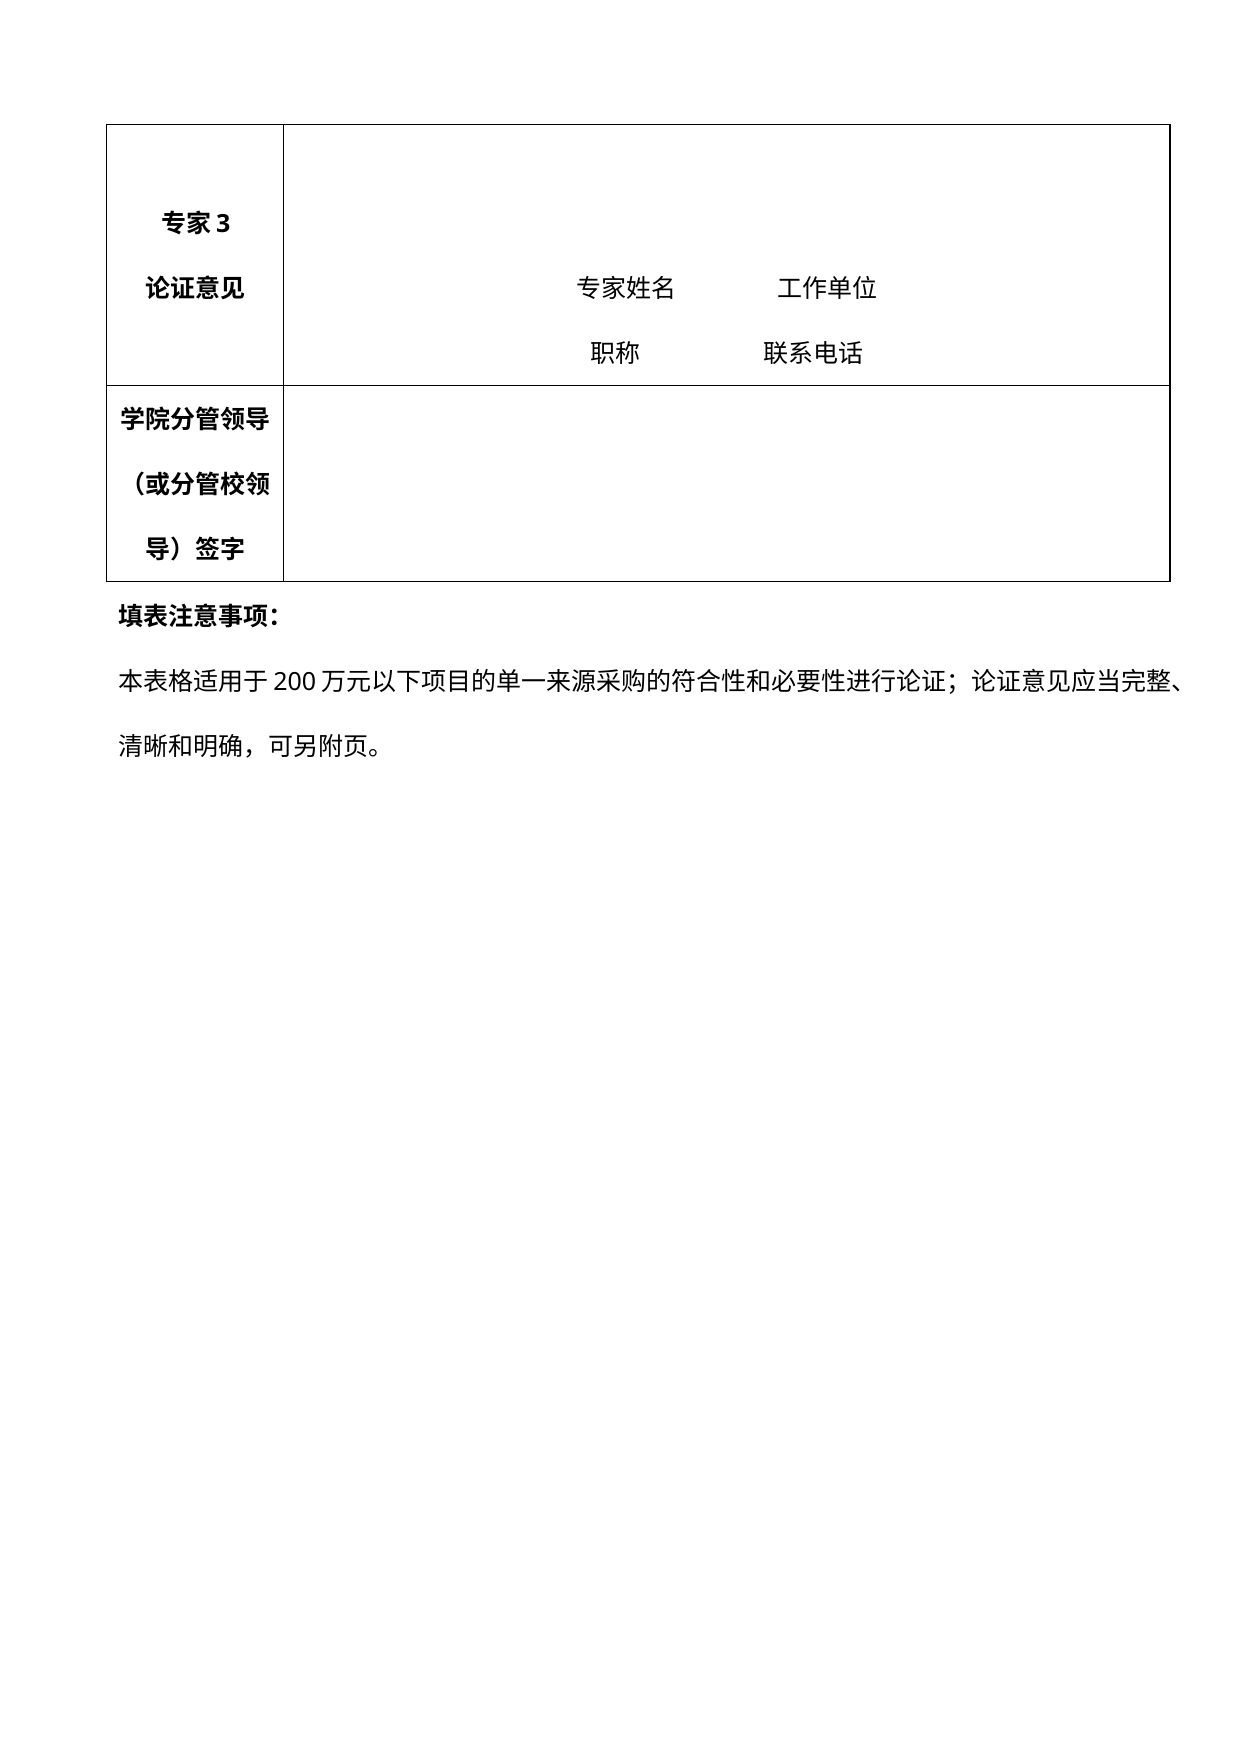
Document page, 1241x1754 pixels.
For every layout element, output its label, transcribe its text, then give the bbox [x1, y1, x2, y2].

text 填表注意事项： [118, 582, 1181, 647]
table_cell 专家3 论证意见 [107, 125, 283, 384]
text 本表格适用于200万元以下项目的单一来源采购的符合性和必要性进行论证；论证意见应当完整、清晰和明确，可另附页。 [118, 647, 1181, 777]
table_cell [284, 386, 1169, 581]
table_cell 学院分管领导（或分管校领导）签字 [107, 386, 283, 581]
table_cell 专家姓名 工作单位 职称 联系电话 [284, 125, 1169, 384]
